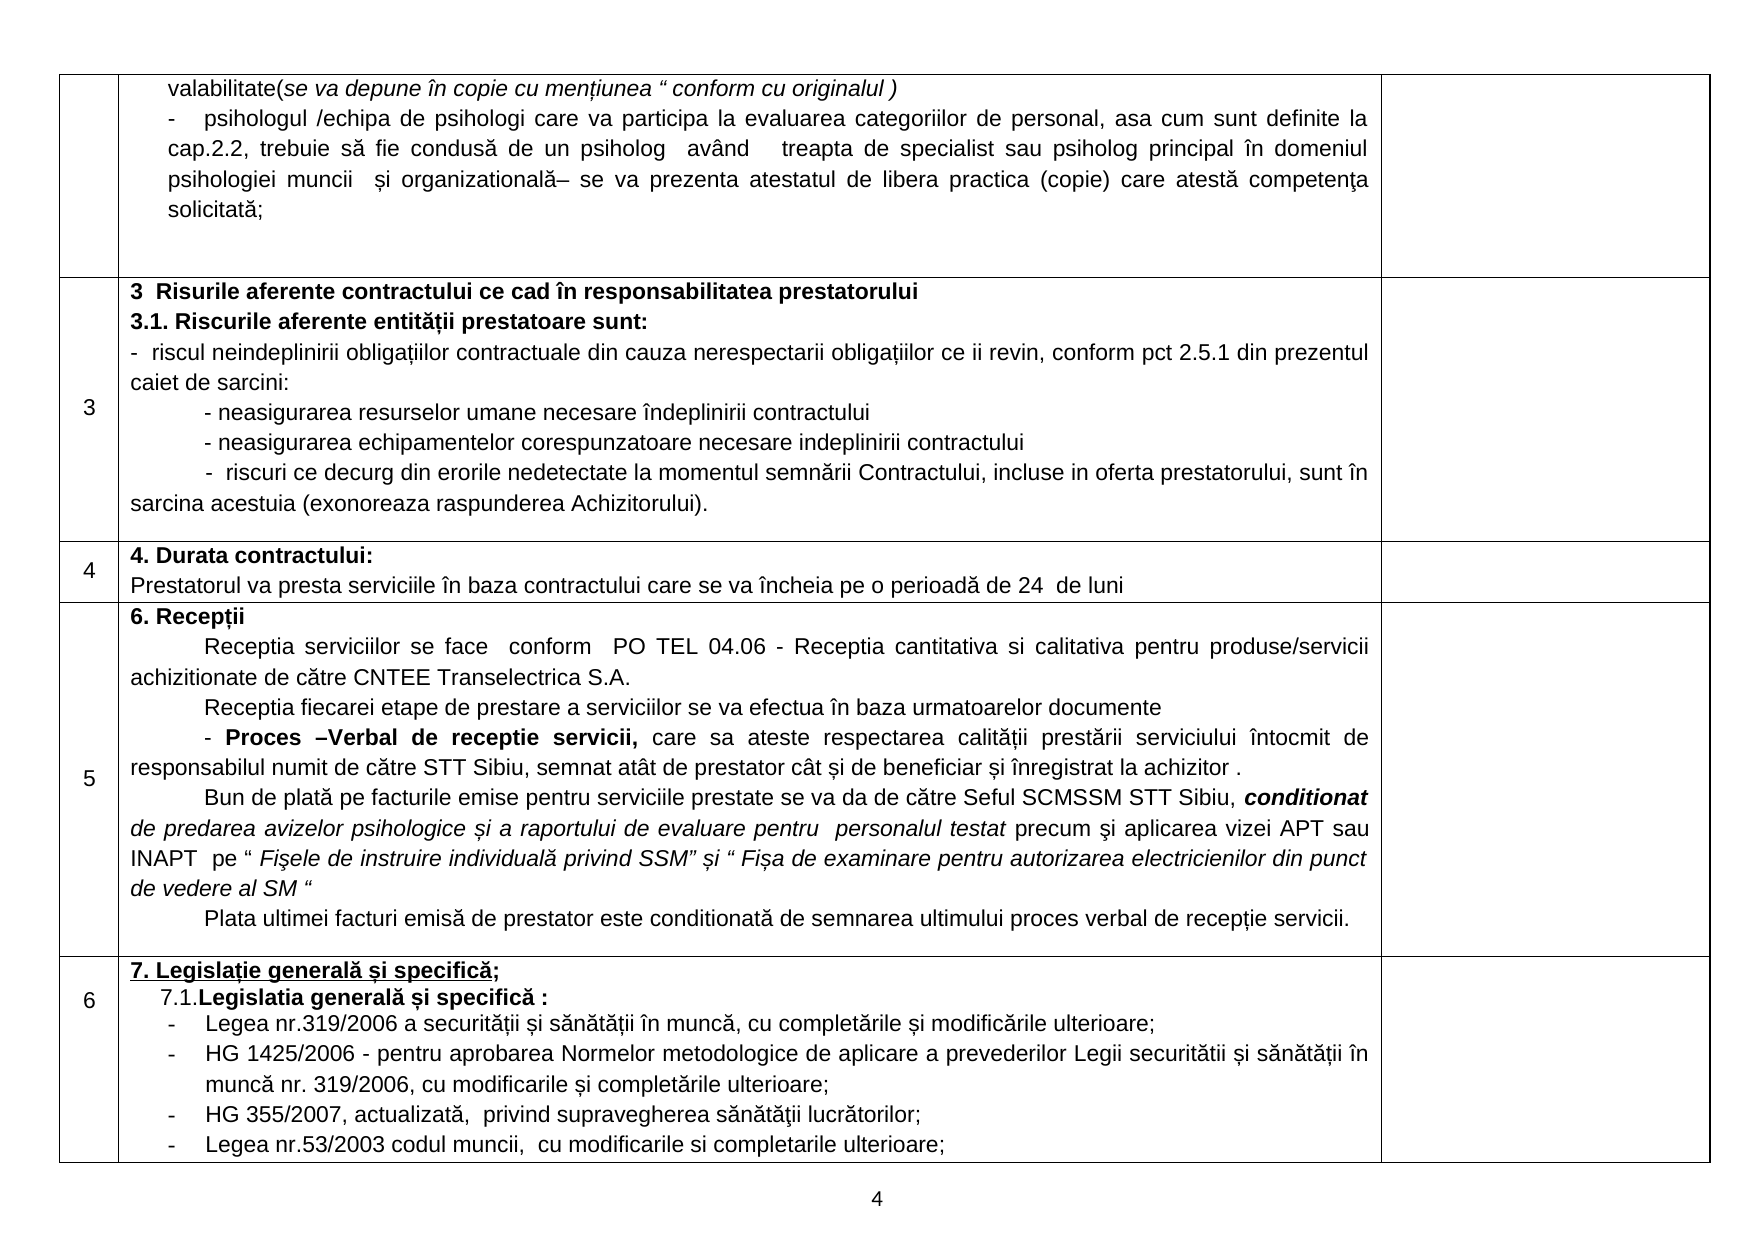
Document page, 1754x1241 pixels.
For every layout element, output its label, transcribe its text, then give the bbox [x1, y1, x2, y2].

table_cell [1382, 75, 1709, 277]
table_cell [1382, 278, 1709, 541]
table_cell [119, 75, 1381, 277]
table_cell 5 [60, 603, 118, 956]
table_cell 3 [60, 278, 118, 541]
table_cell [1382, 603, 1709, 956]
table_cell 4 [60, 542, 118, 602]
table_cell 6 [60, 957, 118, 1162]
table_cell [119, 957, 1381, 1162]
table_cell 6. Recepții Receptia serviciilor se face conform PO TEL 04.06 - Receptia cantitativa si calitativa pentru produse/servicii achizitionate de către CNTEE Transelectrica S.A. Receptia fiecarei etape de prestare a serviciilor se va efectua în baza urmatoarelor documente - Proces –Verbal de receptie servicii, care sa ateste respectarea calității prestării serviciului întocmit de responsabilul numit de către STT Sibiu, semnat atât de prestator cât și de beneficiar și înregistrat la achizitor . Bun de plată pe facturile emise pentru serviciile prestate se va da de către Seful SCMSSM STT Sibiu, conditionat de predarea avizelor psihologice și a raportului de evaluare pentru personalul testat precum şi aplicarea vizei APT sau INAPT pe “ Fişele de instruire individuală privind SSM” și “ Fișa de examinare pentru autorizarea electricienilor din punct de vedere al SM “ Plata ultimei facturi emisă de prestator este conditionată de semnarea ultimului proces verbal de recepție servicii. [119, 603, 1381, 956]
table_cell [1382, 542, 1709, 602]
table_cell 3 Risurile aferente contractului ce cad în responsabilitatea prestatorului 3.1. Riscurile aferente entității prestatoare sunt: - riscul neindeplinirii obligațiilor contractuale din cauza nerespectarii obligațiilor ce ii revin, conform pct 2.5.1 din prezentul caiet de sarcini: - neasigurarea resurselor umane necesare îndeplinirii contractului - neasigurarea echipamentelor corespunzatoare necesare indeplinirii contractului - riscuri ce decurg din erorile nedetectate la momentul semnării Contractului, incluse in oferta prestatorului, sunt în sarcina acestuia (exonoreaza raspunderea Achizitorului). [119, 278, 1381, 541]
table_cell 4. Durata contractului: Prestatorul va presta serviciile în baza contractului care se va încheia pe o perioadă de 24 de luni [119, 542, 1381, 602]
table_cell [1382, 957, 1709, 1162]
